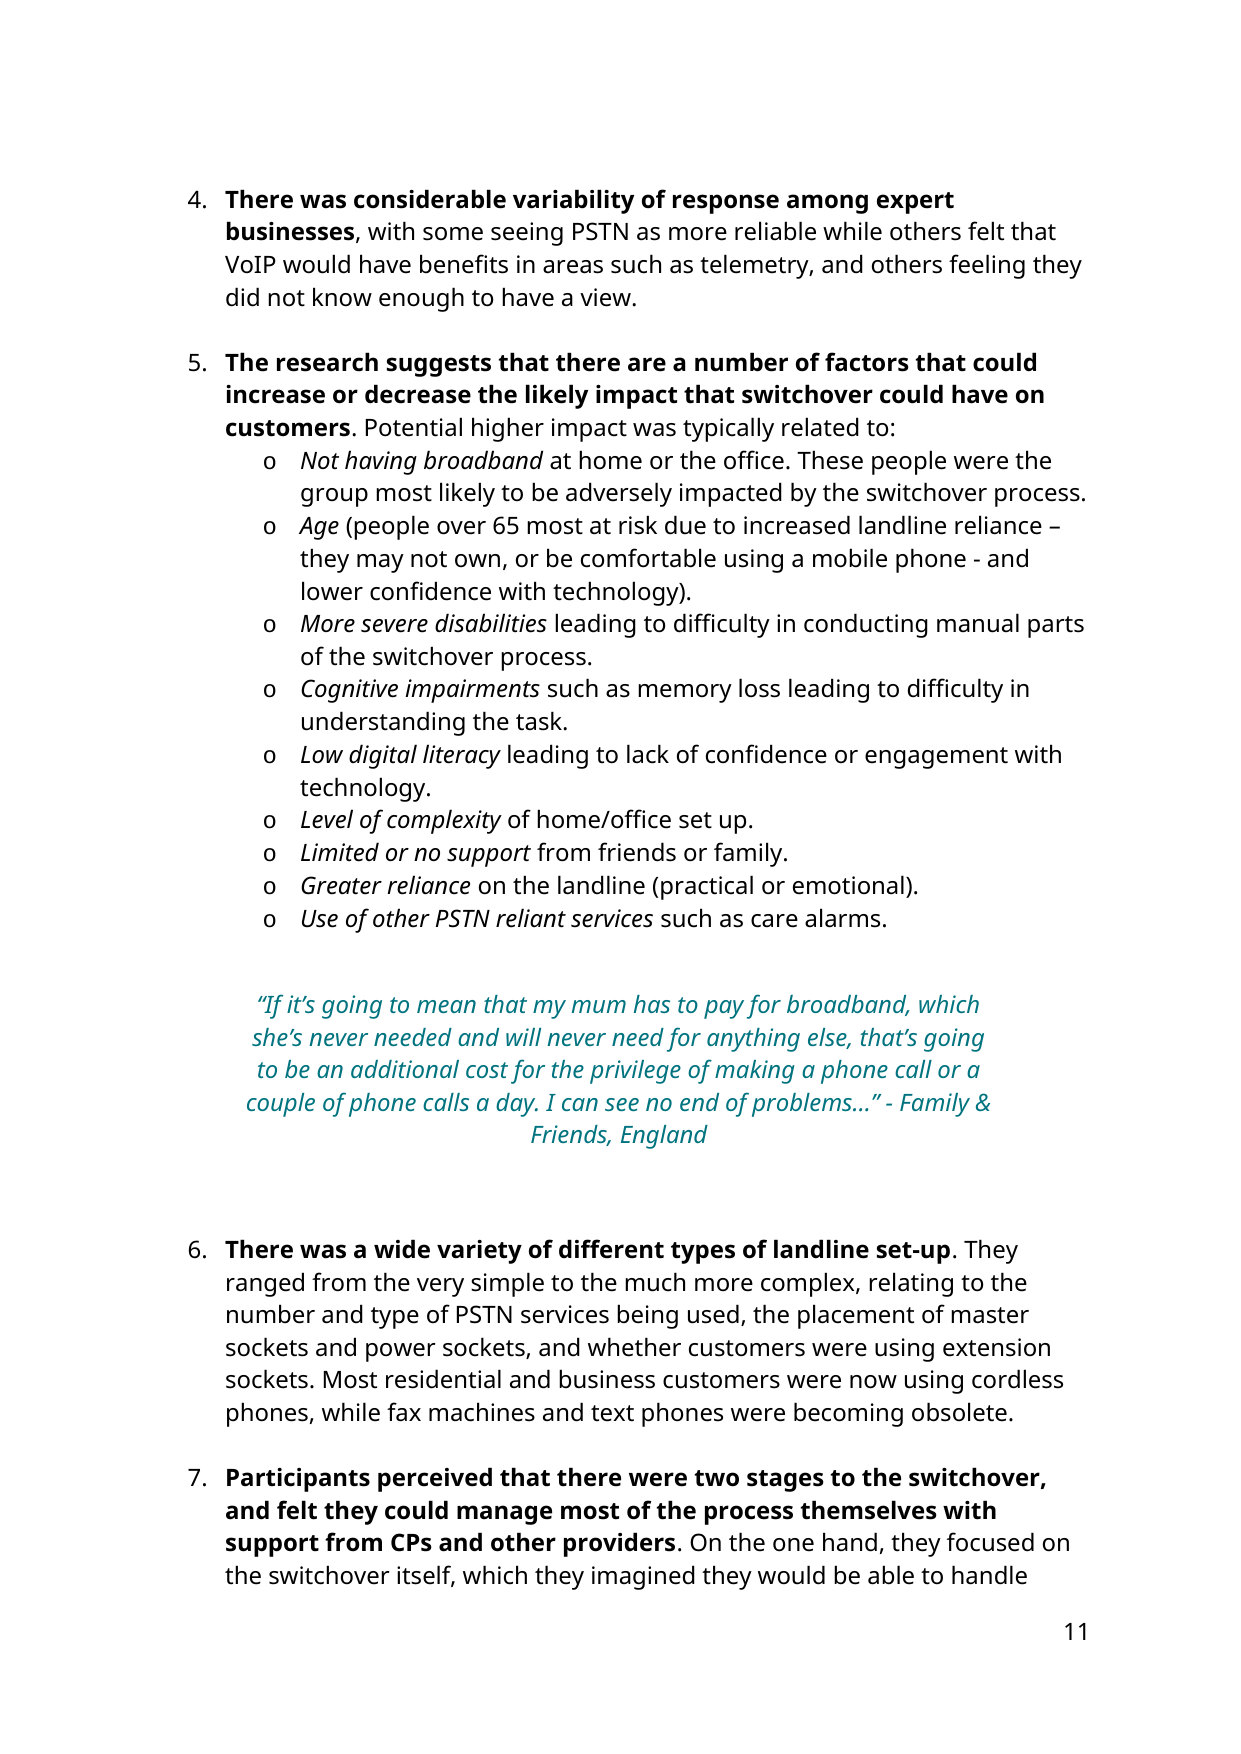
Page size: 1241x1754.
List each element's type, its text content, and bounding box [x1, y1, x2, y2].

list There was a wide variety of different types of landline set-up. They ranged from the very simple to the much more complex, relating to the number and type of PSTN services being used, the placement of master sockets and power sockets, and whether customers were using extension sockets. Most residential and business customers were now using cordless phones, while fax machines and text phones were becoming obsolete. [187, 1233, 1090, 1428]
list Not having broadband at home or the office. These people were the group most likely to be adversely impacted by the switchover process. [262, 443, 1090, 509]
list Age (people over 65 most at risk due to increased landline reliance – they may not own, or be comfortable using a mobile phone - and lower confidence with technology). [262, 509, 1090, 607]
list More severe disabilities leading to difficulty in conducting manual parts of the switchover process. [262, 607, 1090, 672]
text “If it’s going to mean that my mum has to pay for broadband, which she’s never needed and will never need for anything else, that’s going to be an additional cost for the privilege of making a phone call or a couple of phone calls a day. I can see no end of problems…” - Family & Friends, England [240, 988, 1000, 1151]
list Low digital literacy leading to lack of confidence or engagement with technology. [262, 738, 1090, 803]
list The research suggests that there are a number of factors that could increase or decrease the likely impact that switchover could have on customers. Potential higher impact was typically related to: [187, 346, 1090, 443]
list There was considerable variability of response among expert businesses, with some seeing PSTN as more reliable while others felt that VoIP would have benefits in areas such as telemetry, and others feeling they did not know enough to have a view. [187, 183, 1090, 313]
list Greater reliance on the landline (practical or emotional). [262, 869, 1090, 902]
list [187, 1461, 1090, 1591]
list Cognitive impairments such as memory loss leading to difficulty in understanding the task. [262, 672, 1090, 738]
list Limited or no support from friends or family. [262, 836, 1090, 869]
list Level of complexity of home/office set up. [262, 803, 1090, 836]
list Use of other PSTN reliant services such as care alarms. [262, 902, 1090, 934]
